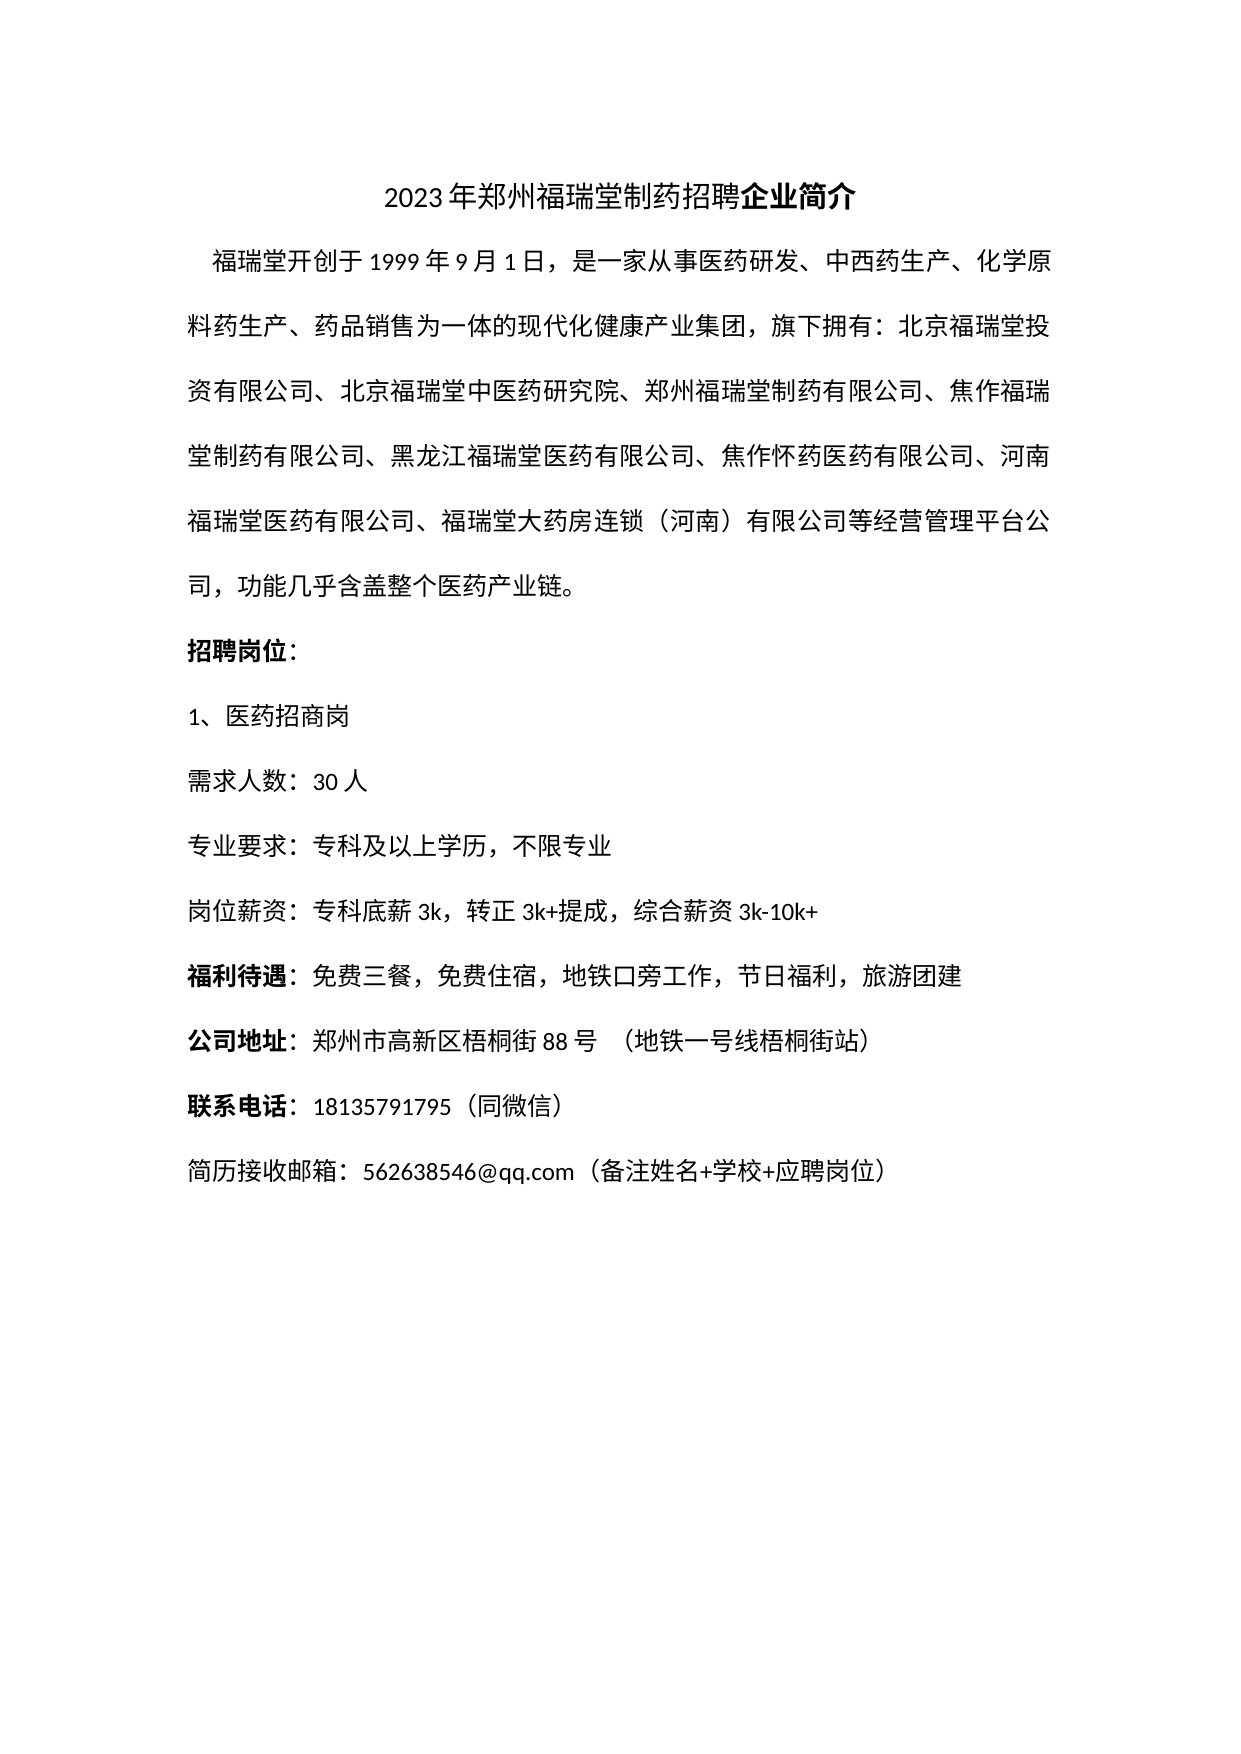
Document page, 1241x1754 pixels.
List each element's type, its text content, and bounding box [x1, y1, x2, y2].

text 招聘岗位： [187, 617, 1053, 682]
list 岗位薪资：专科底薪3k，转正3k+提成，综合薪资3k-10k+ [187, 877, 1053, 942]
text 福瑞堂开创于1999年9月1日，是一家从事医药研发、中西药生产、化学原料药生产、药品销售为一体的现代化健康产业集团，旗下拥有：北京福瑞堂投资有限公司、北京福瑞堂中医药研究院、郑州福瑞堂制药有限公司、焦作福瑞堂制药有限公司、黑龙江福瑞堂医药有限公司、焦作怀药医药有限公司、河南福瑞堂医药有限公司、福瑞堂大药房连锁（河南）有限公司等经营管理平台公司，功能几乎含盖整个医药产业链。 [187, 227, 1053, 617]
list 需求人数：30人 [187, 747, 1053, 812]
list 福利待遇：免费三餐，免费住宿，地铁口旁工作，节日福利，旅游团建 [187, 942, 1053, 1007]
list 简历接收邮箱：562638546@qq.com（备注姓名+学校+应聘岗位） [187, 1137, 1053, 1202]
list 联系电话：18135791795（同微信） [187, 1072, 1053, 1137]
list 专业要求：专科及以上学历，不限专业 [187, 812, 1053, 877]
text 2023年郑州福瑞堂制药招聘企业简介 [187, 162, 1053, 227]
list 医药招商岗 [187, 682, 1053, 747]
list 公司地址：郑州市高新区梧桐街88号 （地铁一号线梧桐街站） [187, 1007, 1053, 1072]
